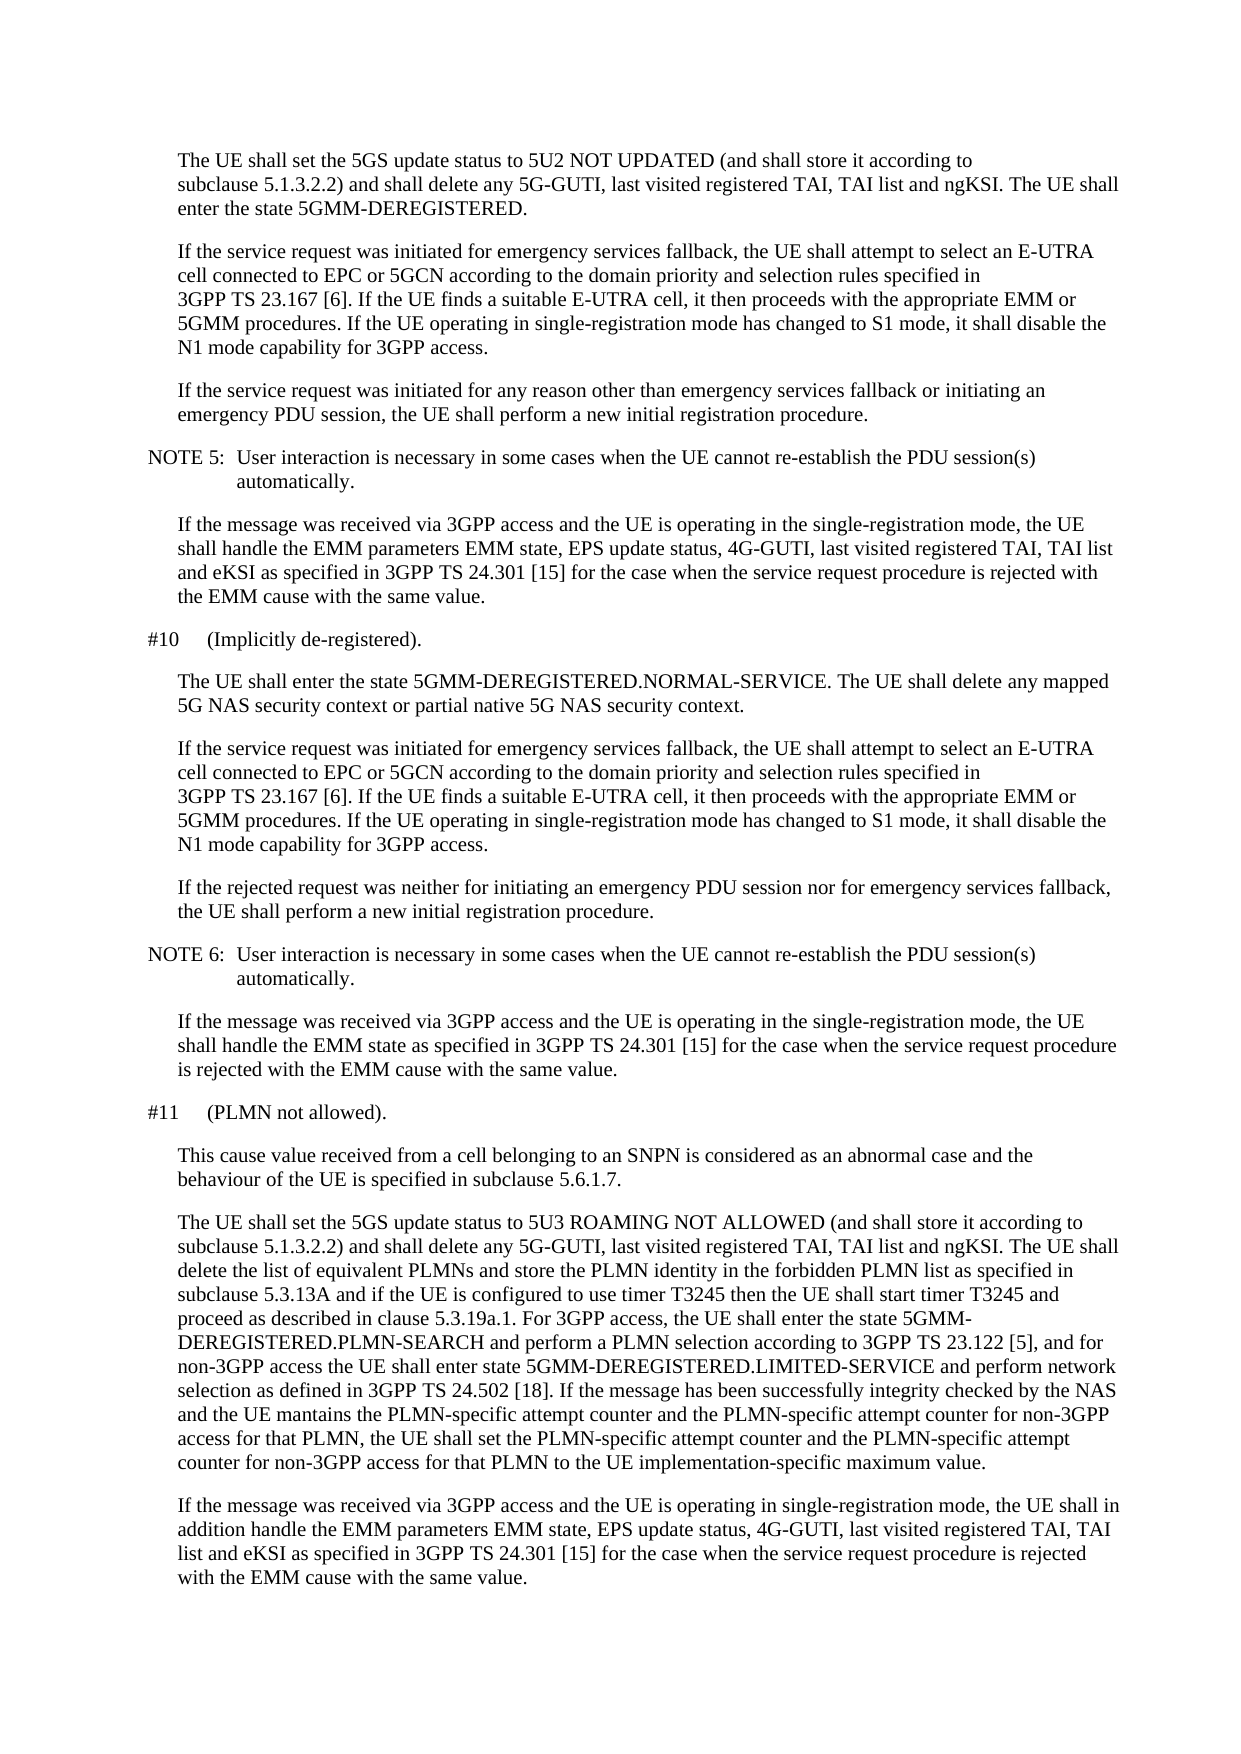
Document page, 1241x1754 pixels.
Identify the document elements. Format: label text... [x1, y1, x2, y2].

text NOTE 6: User interaction is necessary in some cases when the UE cannot re-establish the PDU session(s) automatically. [148, 942, 1122, 990]
text If the service request was initiated for any reason other than emergency services fallback or initiating an emergency PDU session, the UE shall perform a new initial registration procedure. [148, 378, 1122, 426]
text This cause value received from a cell belonging to an SNPN is considered as an abnormal case and the behaviour of the UE is specified in subclause 5.6.1.7. [148, 1143, 1122, 1191]
text The UE shall set the 5GS update status to 5U2 NOT UPDATED (and shall store it according to subclause 5.1.3.2.2) and shall delete any 5G-GUTI, last visited registered TAI, TAI list and ngKSI. The UE shall enter the state 5GMM-DEREGISTERED. [148, 148, 1122, 220]
text If the message was received via 3GPP access and the UE is operating in single-registration mode, the UE shall in addition handle the EMM parameters EMM state, EPS update status, 4G-GUTI, last visited registered TAI, TAI list and eKSI as specified in 3GPP TS 24.301 [15] for the case when the service request procedure is rejected with the EMM cause with the same value. [148, 1493, 1122, 1589]
text If the message was received via 3GPP access and the UE is operating in the single-registration mode, the UE shall handle the EMM parameters EMM state, EPS update status, 4G-GUTI, last visited registered TAI, TAI list and eKSI as specified in 3GPP TS 24.301 [15] for the case when the service request procedure is rejected with the EMM cause with the same value. [148, 511, 1122, 608]
text If the rejected request was neither for initiating an emergency PDU session nor for emergency services fallback, the UE shall perform a new initial registration procedure. [148, 875, 1122, 923]
text If the message was received via 3GPP access and the UE is operating in the single-registration mode, the UE shall handle the EMM state as specified in 3GPP TS 24.301 [15] for the case when the service request procedure is rejected with the EMM cause with the same value. [148, 1009, 1122, 1081]
text NOTE 5: User interaction is necessary in some cases when the UE cannot re-establish the PDU session(s) automatically. [148, 444, 1122, 493]
text If the service request was initiated for emergency services fallback, the UE shall attempt to select an E-UTRA cell connected to EPC or 5GCN according to the domain priority and selection rules specified in 3GPP TS 23.167 [6]. If the UE finds a suitable E-UTRA cell, it then proceeds with the appropriate EMM or 5GMM procedures. If the UE operating in single-registration mode has changed to S1 mode, it shall disable the N1 mode capability for 3GPP access. [148, 239, 1122, 359]
text #10 (Implicitly de-registered). [148, 626, 1122, 651]
text The UE shall set the 5GS update status to 5U3 ROAMING NOT ALLOWED (and shall store it according to subclause 5.1.3.2.2) and shall delete any 5G-GUTI, last visited registered TAI, TAI list and ngKSI. The UE shall delete the list of equivalent PLMNs and store the PLMN identity in the forbidden PLMN list as specified in subclause 5.3.13A and if the UE is configured to use timer T3245 then the UE shall start timer T3245 and proceed as described in clause 5.3.19a.1. For 3GPP access, the UE shall enter the state 5GMM-DEREGISTERED.PLMN-SEARCH and perform a PLMN selection according to 3GPP TS 23.122 [5], and for non-3GPP access the UE shall enter state 5GMM-DEREGISTERED.LIMITED-SERVICE and perform network selection as defined in 3GPP TS 24.502 [18]. If the message has been successfully integrity checked by the NAS and the UE mantains the PLMN-specific attempt counter and the PLMN-specific attempt counter for non-3GPP access for that PLMN, the UE shall set the PLMN-specific attempt counter and the PLMN-specific attempt counter for non-3GPP access for that PLMN to the UE implementation-specific maximum value. [148, 1209, 1122, 1474]
text If the service request was initiated for emergency services fallback, the UE shall attempt to select an E-UTRA cell connected to EPC or 5GCN according to the domain priority and selection rules specified in 3GPP TS 23.167 [6]. If the UE finds a suitable E-UTRA cell, it then proceeds with the appropriate EMM or 5GMM procedures. If the UE operating in single-registration mode has changed to S1 mode, it shall disable the N1 mode capability for 3GPP access. [148, 736, 1122, 856]
text The UE shall enter the state 5GMM-DEREGISTERED.NORMAL-SERVICE. The UE shall delete any mapped 5G NAS security context or partial native 5G NAS security context. [148, 669, 1122, 717]
text #11 (PLMN not allowed). [148, 1100, 1122, 1124]
